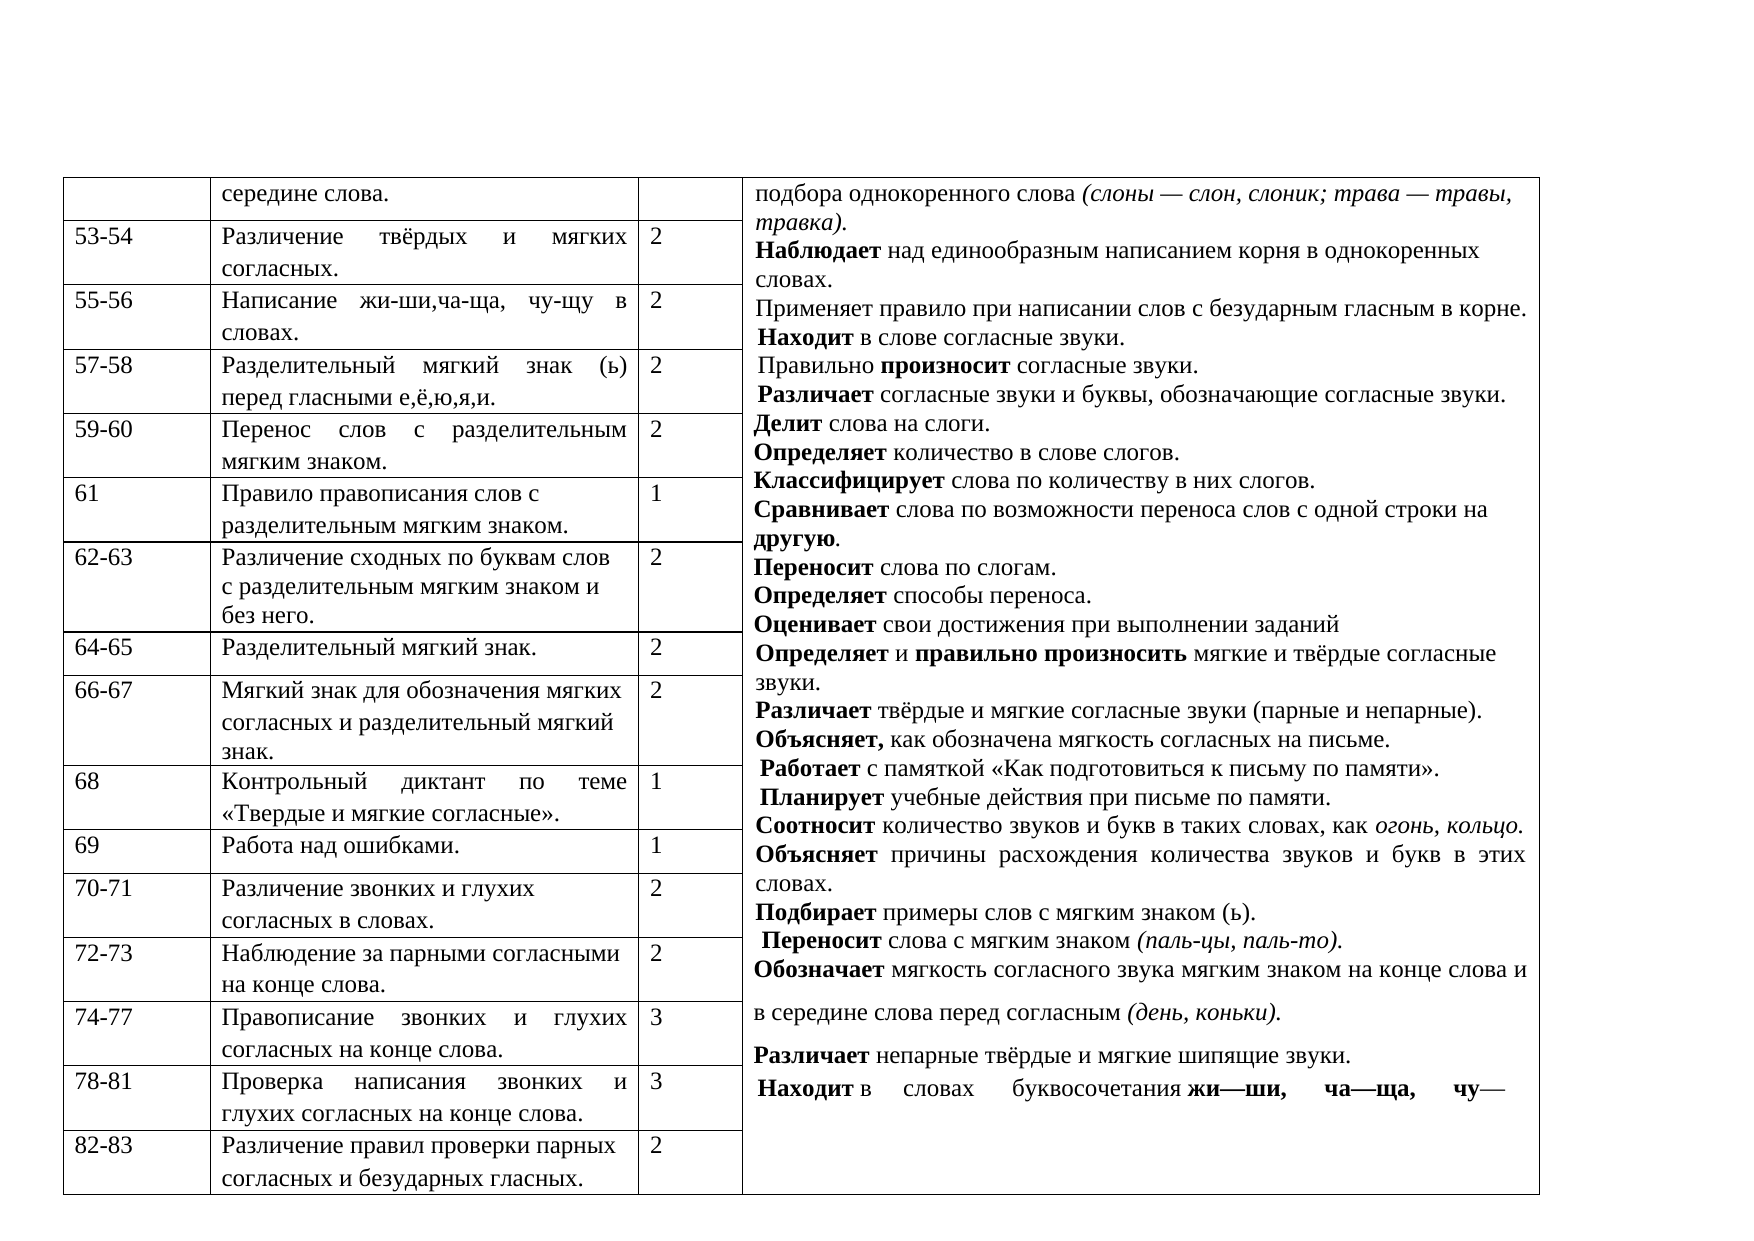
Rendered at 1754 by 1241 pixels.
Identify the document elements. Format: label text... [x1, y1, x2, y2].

table_cell Разделительный мягкий знак. [211, 633, 638, 674]
table_cell Мягкий знак для обозначения мягких согласных и разделительный мягкий знак. [211, 676, 638, 765]
table_cell 57-58 [64, 350, 210, 413]
table_cell 2 [639, 874, 742, 937]
table_cell Различение правил проверки парных согласных и безударных гласных. [211, 1131, 638, 1194]
table_cell Наблюдение за парными согласными на конце слова. [211, 938, 638, 1001]
table_cell 74-77 [64, 1002, 210, 1065]
table_cell 59-60 [64, 414, 210, 477]
table_cell 62-63 [64, 543, 210, 631]
table_cell 66-67 [64, 676, 210, 765]
table_cell 2 [639, 285, 742, 349]
table_header подбора однокоренного слова (слоны — слон, слоник; трава — травы, травка). Наблюдает над единообразным написанием корня в однокоренных словах. Применяет правило при написании слов с безударным гласным в корне. Находит в слове согласные звуки. Правильно произносит согласные звуки. Различает согласные звуки и буквы, обозначающие согласные звуки. Делит слова на слоги. Определяет количество в слове слогов. Классифицирует слова по количеству в них слогов. Сравнивает слова по возможности переноса слов с одной строки на другую. Переносит слова по слогам. Определяет способы переноса. Оценивает свои достижения при выполнении заданий Определяет и правильно произносить мягкие и твёрдые согласные звуки. Различает твёрдые и мягкие согласные звуки (парные и непарные). Объясняет, как обозначена мягкость согласных на письме. Работает с памяткой «Как подготовиться к письму по памяти». Планирует учебные действия при письме по памяти. Соотносит количество звуков и букв в таких словах, как огонь, кольцо. Объясняет причины расхождения количества звуков и букв в этих словах. Подбирает примеры слов с мягким знаком (ь). Переносит слова с мягким знаком (паль-цы, паль-то). Обозначает мягкость согласного звука мягким знаком на конце слова и в середине слова перед согласным (день, коньки). Различает непарные твёрдые и мягкие шипящие звуки. Находит в словах буквосочетания жи—ши, ча—ща, чу— [743, 178, 1539, 1194]
table_header середине слова. [211, 178, 638, 220]
table_cell Перенос слов с разделительным мягким знаком. [211, 414, 638, 477]
table_cell Проверка написания звонких и глухих согласных на конце слова. [211, 1066, 638, 1129]
table_cell 2 [639, 221, 742, 284]
table_cell 2 [639, 938, 742, 1001]
table_cell Работа над ошибками. [211, 830, 638, 872]
table_cell 64-65 [64, 633, 210, 674]
table_cell Различение звонких и глухих согласных в словах. [211, 874, 638, 937]
table_cell 1 [639, 830, 742, 872]
table_cell Написание жи-ши,ча-ща, чу-щу в словах. [211, 285, 638, 349]
table_cell 3 [639, 1066, 742, 1129]
table_cell 1 [639, 478, 742, 541]
table_cell 2 [639, 1131, 742, 1194]
table_header [639, 178, 742, 220]
table_cell 68 [64, 766, 210, 829]
table_cell 2 [639, 543, 742, 631]
table_cell 2 [639, 414, 742, 477]
table_cell Различение сходных по буквам слов с разделительным мягким знаком и без него. [211, 543, 638, 631]
table_cell Контрольный диктант по теме «Твердые и мягкие согласные». [211, 766, 638, 829]
table_cell 3 [639, 1002, 742, 1065]
table_cell 2 [639, 676, 742, 765]
table_cell 2 [639, 350, 742, 413]
table_cell 61 [64, 478, 210, 541]
table_header [64, 178, 210, 220]
table_cell 55-56 [64, 285, 210, 349]
table_cell Правописание звонких и глухих согласных на конце слова. [211, 1002, 638, 1065]
table_cell 1 [639, 766, 742, 829]
table_cell Различение твёрдых и мягких согласных. [211, 221, 638, 284]
table_cell 53-54 [64, 221, 210, 284]
table_cell 78-81 [64, 1066, 210, 1129]
table_cell Разделительный мягкий знак (ь) перед гласными е,ё,ю,я,и. [211, 350, 638, 413]
table_cell 69 [64, 830, 210, 872]
table_cell Правило правописания слов с разделительным мягким знаком. [211, 478, 638, 541]
table_cell 2 [639, 633, 742, 674]
table_cell 82-83 [64, 1131, 210, 1194]
table_cell 70-71 [64, 874, 210, 937]
table_cell 72-73 [64, 938, 210, 1001]
